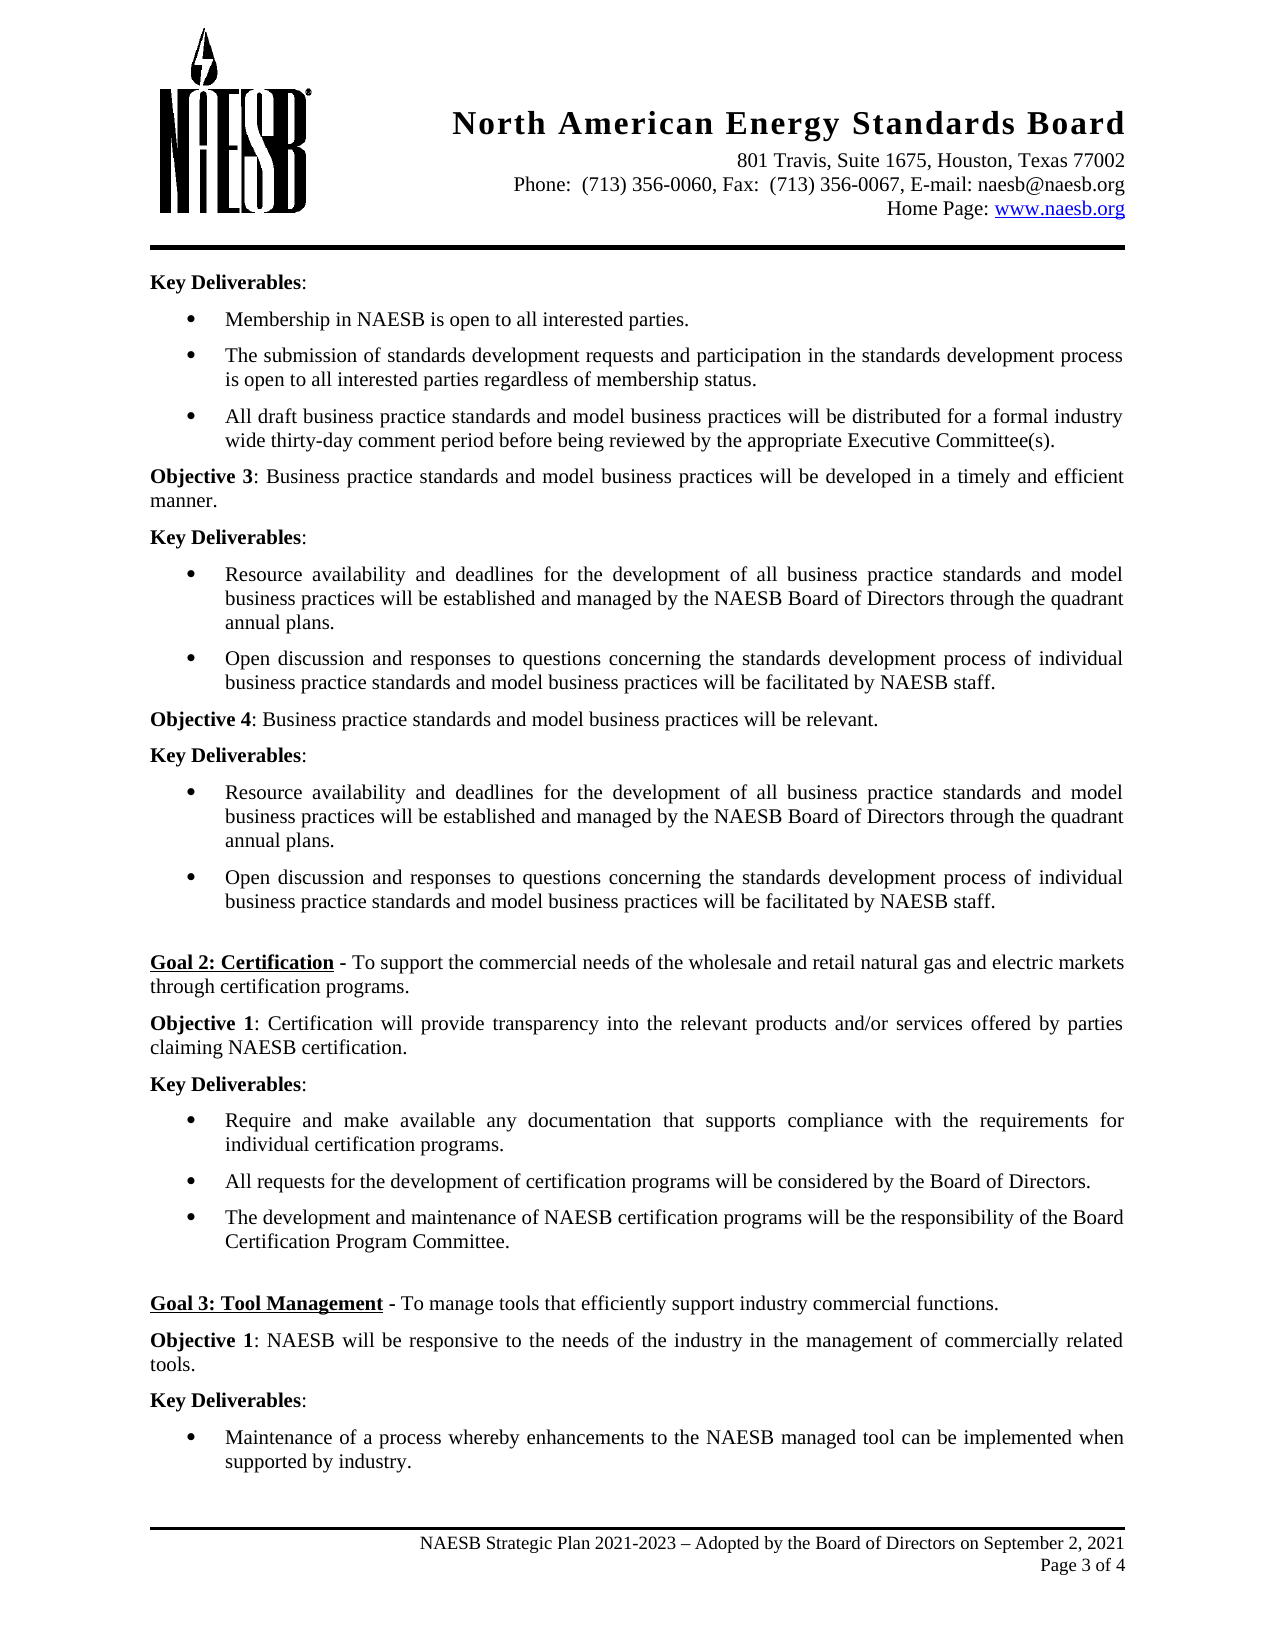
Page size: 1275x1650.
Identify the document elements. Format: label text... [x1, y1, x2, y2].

list Open discussion and responses to questions concerning the standards development process of individual business practice standards and model business practices will be facilitated by NAESB staff. [187, 865, 1125, 913]
text Key Deliverables: [150, 743, 1125, 767]
text Goal 3: Tool Management - To manage tools that efficiently support industry commercial functions. [150, 1291, 1125, 1315]
list Resource availability and deadlines for the development of all business practice standards and model business practices will be established and managed by the NAESB Board of Directors through the quadrant annual plans. [187, 780, 1125, 852]
text Key Deliverables: [150, 525, 1125, 549]
picture [155, 28, 317, 215]
text Objective 4: Business practice standards and model business practices will be relevant. [150, 707, 1125, 731]
list Open discussion and responses to questions concerning the standards development process of individual business practice standards and model business practices will be facilitated by NAESB staff. [187, 646, 1125, 694]
text Key Deliverables: [150, 1388, 1125, 1412]
list Membership in NAESB is open to all interested parties. [187, 307, 1125, 331]
list The development and maintenance of NAESB certification programs will be the responsibility of the Board Certification Program Committee. [187, 1205, 1125, 1253]
text Key Deliverables: [150, 1072, 1125, 1096]
list Maintenance of a process whereby enhancements to the NAESB managed tool can be implemented when supported by industry. [187, 1425, 1125, 1473]
text Goal 2: Certification - To support the commercial needs of the wholesale and retail natural gas and electric markets through certification programs. [150, 950, 1125, 998]
text Objective 1: NAESB will be responsive to the needs of the industry in the management of commercially related tools. [150, 1327, 1125, 1376]
text Objective 1: Certification will provide transparency into the relevant products and/or services offered by parties claiming NAESB certification. [150, 1011, 1125, 1059]
text Key Deliverables: [150, 270, 1125, 294]
list The submission of standards development requests and participation in the standards development process is open to all interested parties regardless of membership status. [187, 343, 1125, 391]
text Objective 3: Business practice standards and model business practices will be developed in a timely and efficient manner. [150, 464, 1125, 512]
list Resource availability and deadlines for the development of all business practice standards and model business practices will be established and managed by the NAESB Board of Directors through the quadrant annual plans. [187, 562, 1125, 634]
list All requests for the development of certification programs will be considered by the Board of Directors. [187, 1169, 1125, 1193]
list Require and make available any documentation that supports compliance with the requirements for individual certification programs. [187, 1108, 1125, 1156]
